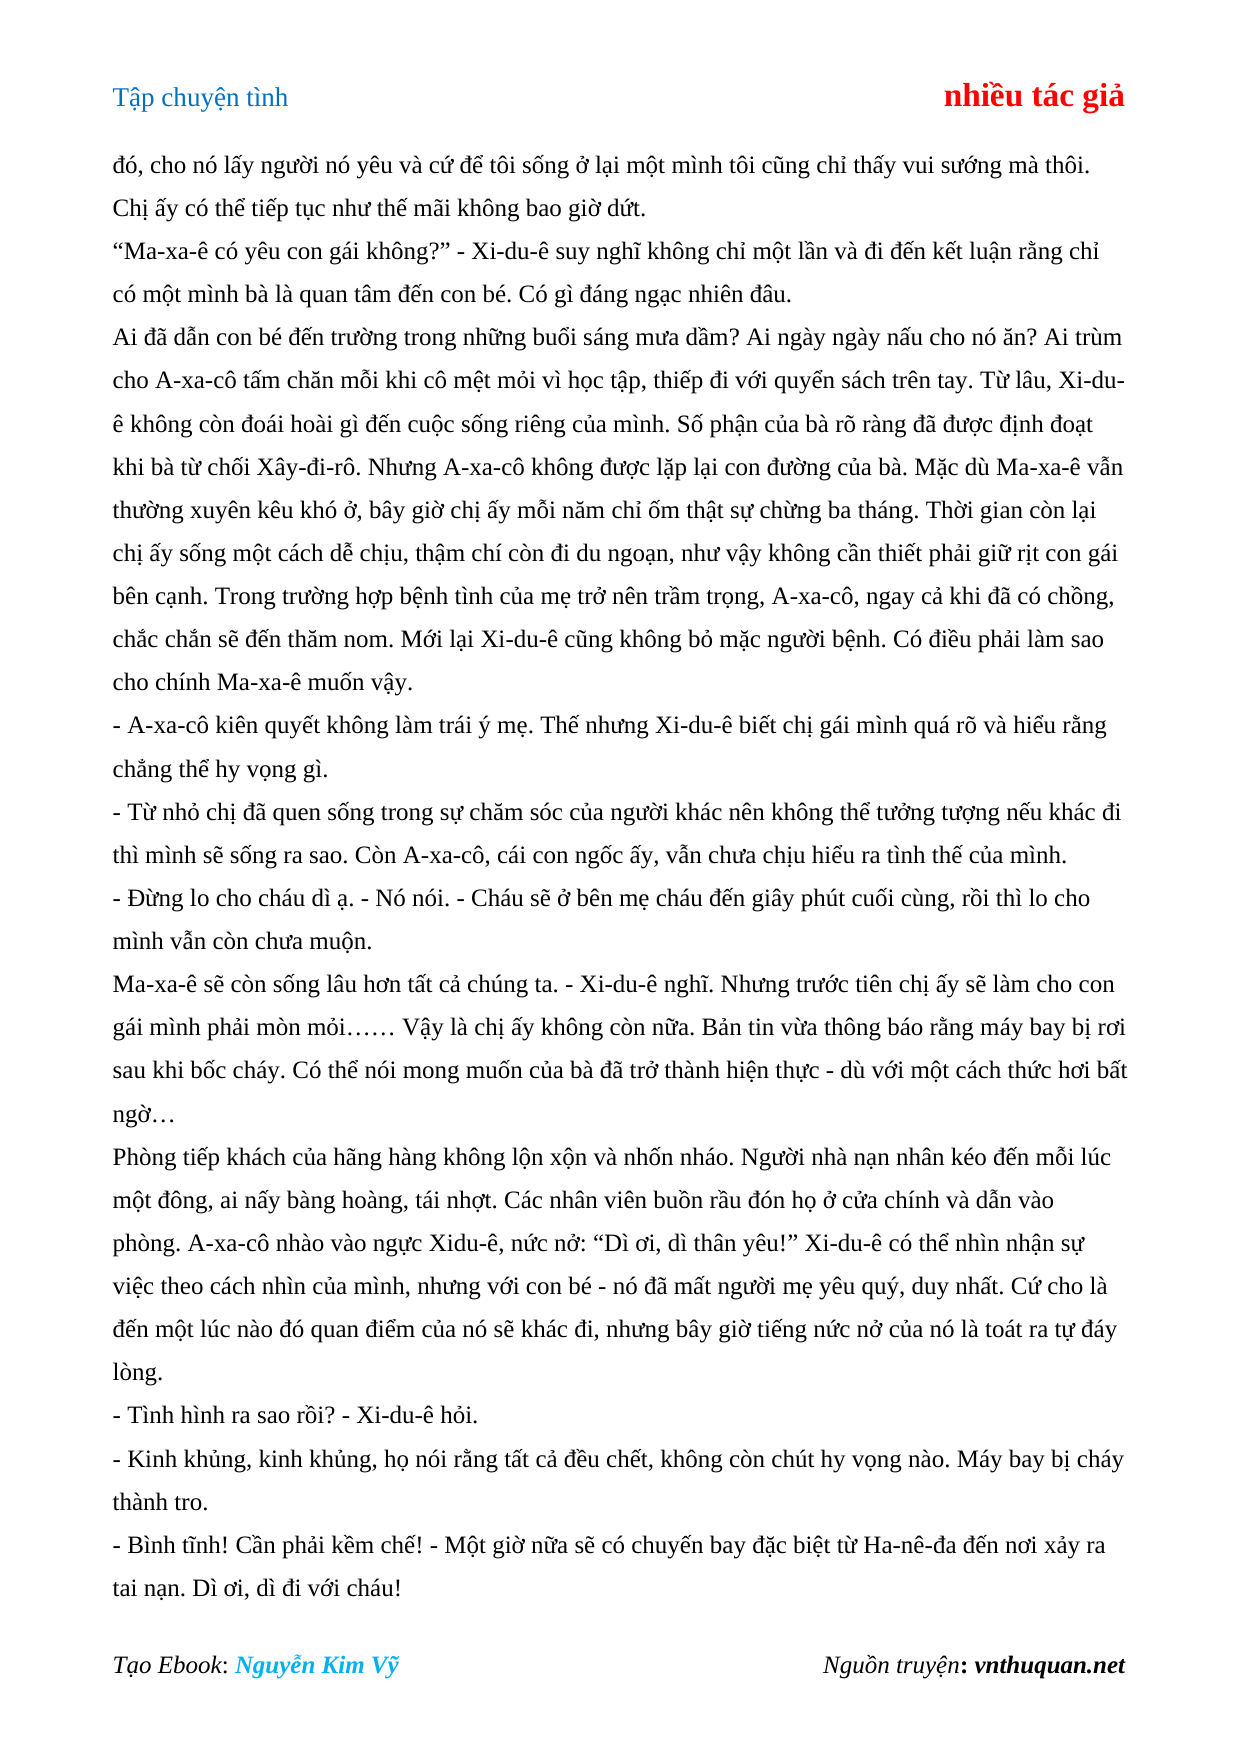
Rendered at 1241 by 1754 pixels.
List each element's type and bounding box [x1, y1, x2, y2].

text [112, 150, 1128, 1602]
